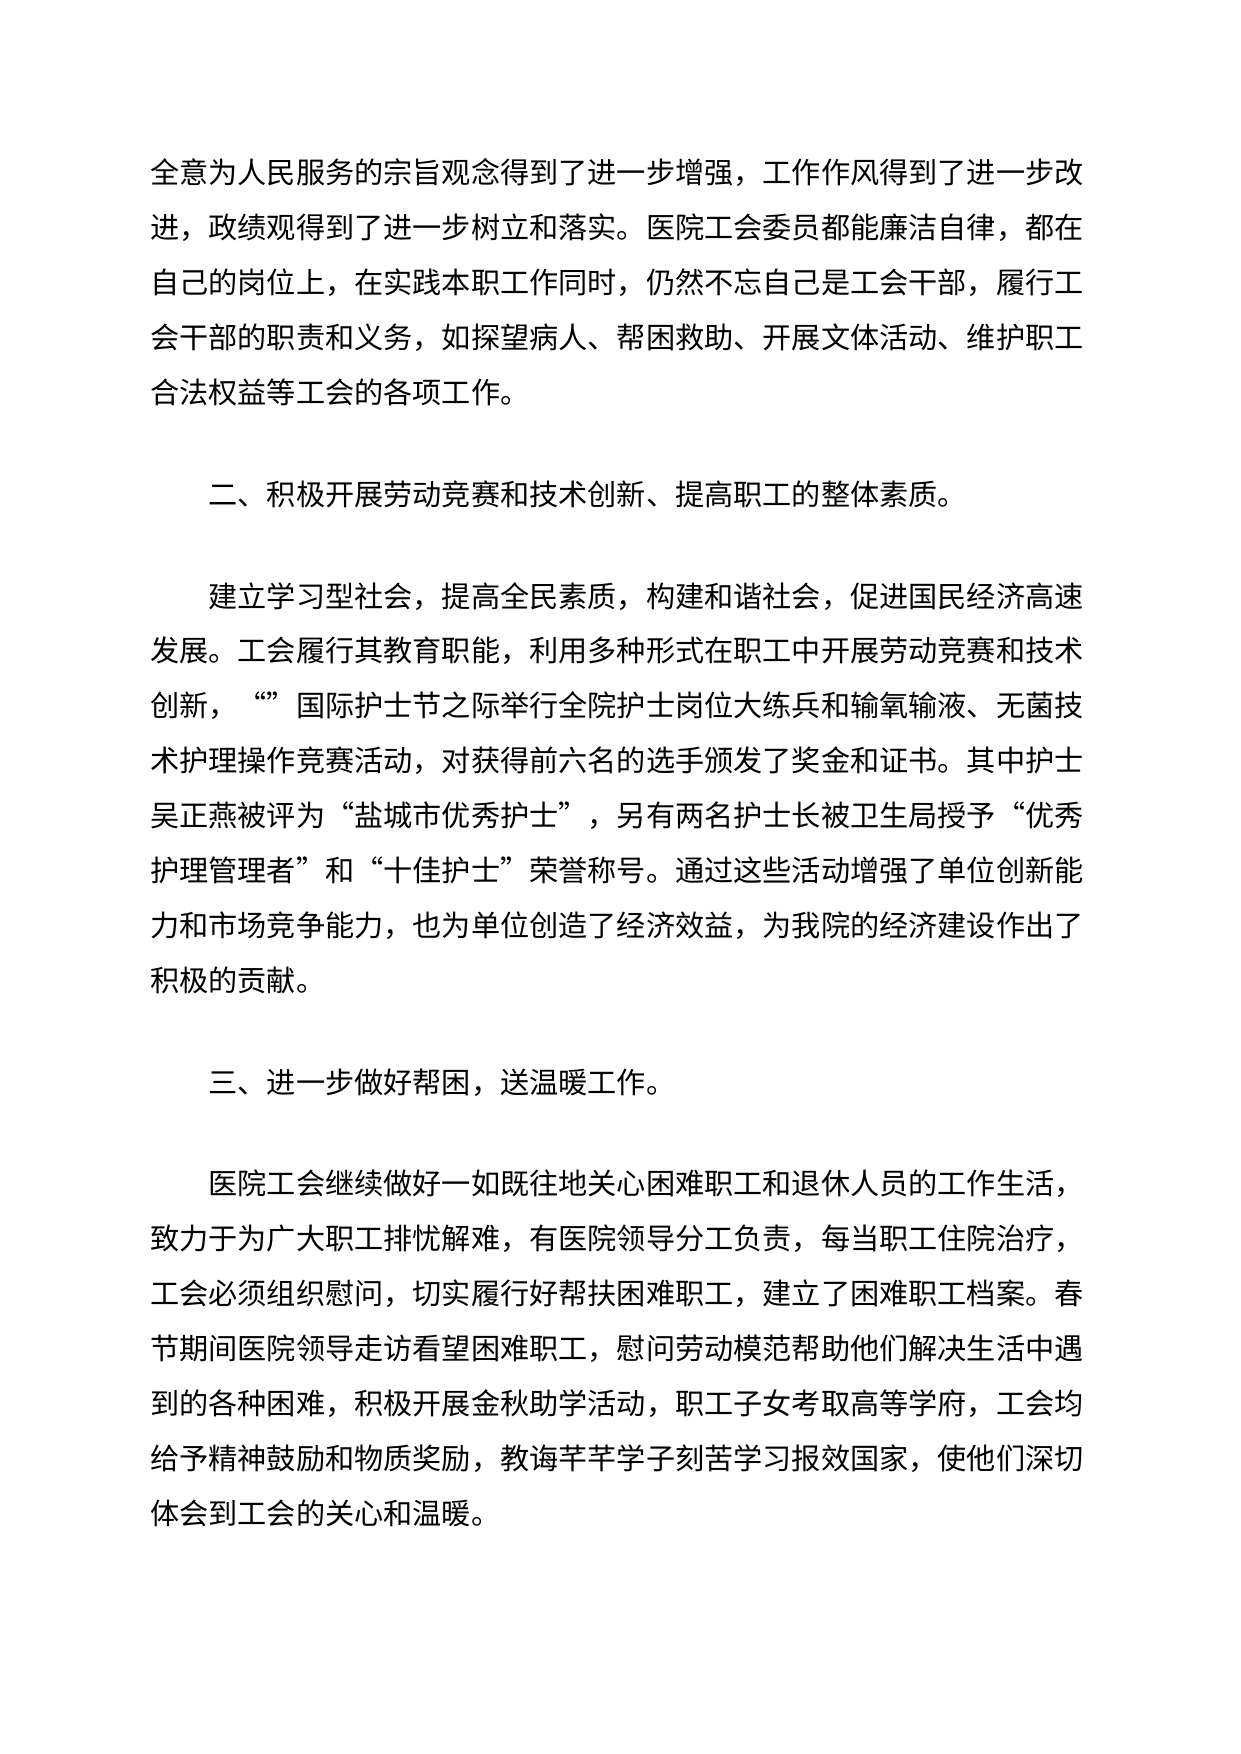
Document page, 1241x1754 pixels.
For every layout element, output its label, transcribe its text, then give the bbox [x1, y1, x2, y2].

text 医院工会继续做好一如既往地关心困难职工和退休人员的工作生活，致力于为广大职工排忧解难，有医院领导分工负责，每当职工住院治疗，工会必须组织慰问，切实履行好帮扶困难职工，建立了困难职工档案。春节期间医院领导走访看望困难职工，慰问劳动模范帮助他们解决生活中遇到的各种困难，积极开展金秋助学活动，职工子女考取高等学府，工会均给予精神鼓励和物质奖励，教诲芊芊学子刻苦学习报效国家，使他们深切体会到工会的关心和温暖。 [150, 1161, 1090, 1533]
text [150, 150, 1090, 412]
text 二、积极开展劳动竞赛和技术创新、提高职工的整体素质。 [150, 471, 1090, 514]
text 建立学习型社会，提高全民素质，构建和谐社会，促进国民经济高速发展。工会履行其教育职能，利用多种形式在职工中开展劳动竞赛和技术创新，“”国际护士节之际举行全院护士岗位大练兵和输氧输液、无菌技术护理操作竞赛活动，对获得前六名的选手颁发了奖金和证书。其中护士吴正燕被评为“盐城市优秀护士”，另有两名护士长被卫生局授予“优秀护理管理者”和“十佳护士”荣誉称号。通过这些活动增强了单位创新能力和市场竞争能力，也为单位创造了经济效益，为我院的经济建设作出了积极的贡献。 [150, 573, 1090, 1000]
text 三、进一步做好帮困，送温暖工作。 [150, 1059, 1090, 1101]
